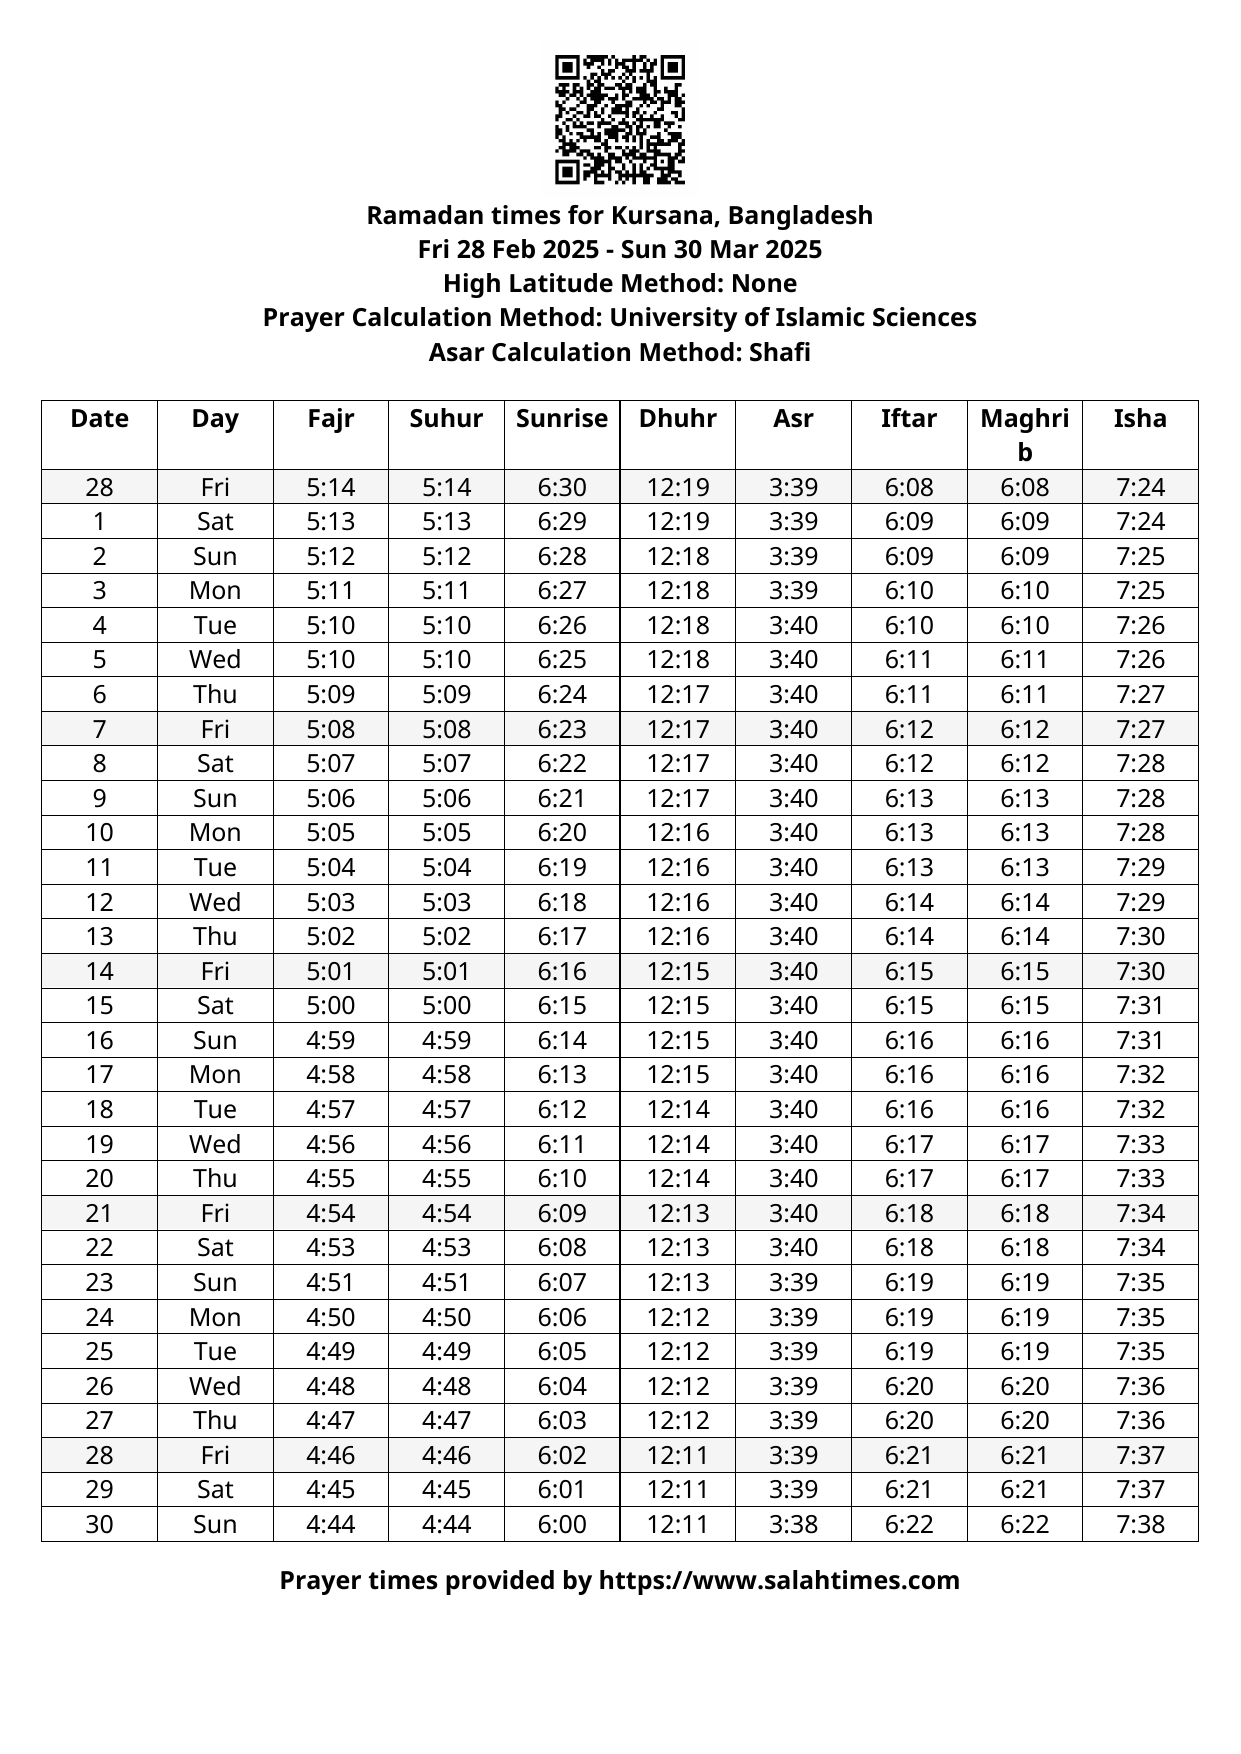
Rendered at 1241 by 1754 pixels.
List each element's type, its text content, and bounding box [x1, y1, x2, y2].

table_cell 6:09 [968, 539, 1082, 572]
table_header Sunrise [505, 401, 619, 469]
table_cell 6:28 [505, 539, 619, 572]
table_header Asr [736, 401, 851, 469]
table_cell 29 [42, 1473, 157, 1506]
table_cell 6:20 [968, 1369, 1082, 1402]
table_cell 6:16 [852, 1023, 967, 1057]
table_cell 6:13 [968, 850, 1082, 884]
table_cell 6:18 [852, 1231, 967, 1264]
table_cell 6:19 [852, 1265, 967, 1299]
table_cell 4:44 [274, 1507, 388, 1541]
table_cell 5:02 [389, 919, 504, 953]
table_cell 12:19 [621, 470, 735, 503]
table_cell 3:39 [736, 470, 851, 503]
table_cell 6:10 [852, 574, 967, 607]
table_cell 3:39 [736, 539, 851, 572]
table_cell 6:15 [968, 954, 1082, 987]
table_cell 5 [42, 643, 157, 676]
table_cell 6:16 [505, 954, 619, 987]
table_cell 4:58 [274, 1058, 388, 1091]
table_cell 7:25 [1083, 574, 1198, 607]
table_cell Tue [158, 608, 273, 642]
table_cell 3:39 [736, 1473, 851, 1506]
table_cell 6:16 [852, 1092, 967, 1126]
table_cell 6:09 [852, 504, 967, 538]
table_cell 23 [42, 1265, 157, 1299]
table_cell 7:36 [1083, 1369, 1198, 1402]
table_cell 7:30 [1083, 919, 1198, 953]
table_cell 6:25 [505, 643, 619, 676]
table_cell Tue [158, 1334, 273, 1368]
table_cell 28 [42, 1438, 157, 1472]
table_cell 6 [42, 677, 157, 711]
text High Latitude Method: None [42, 266, 1198, 300]
table_cell 3 [42, 574, 157, 607]
table_cell 12:18 [621, 574, 735, 607]
table_cell 6:14 [852, 919, 967, 953]
table_cell 6:14 [968, 919, 1082, 953]
table_cell 6:12 [852, 746, 967, 780]
table_cell 12:12 [621, 1334, 735, 1368]
text Ramadan times for Kursana, Bangladesh [42, 198, 1198, 232]
table_cell 6:01 [505, 1473, 619, 1506]
table_cell 12:17 [621, 677, 735, 711]
table_cell 4:46 [274, 1438, 388, 1472]
table_cell 6:13 [852, 781, 967, 814]
table_cell 4:54 [389, 1196, 504, 1229]
table_cell 6:19 [852, 1300, 967, 1333]
table_cell 16 [42, 1023, 157, 1057]
table_cell Thu [158, 919, 273, 953]
table_cell 6:07 [505, 1265, 619, 1299]
table_cell 4:51 [274, 1265, 388, 1299]
table_cell 3:40 [736, 608, 851, 642]
table_cell 7 [42, 712, 157, 745]
table_cell 7:32 [1083, 1058, 1198, 1091]
table_cell Mon [158, 816, 273, 849]
table_cell 6:21 [852, 1473, 967, 1506]
table_cell 3:39 [736, 1300, 851, 1333]
table_cell 5:06 [274, 781, 388, 814]
table_cell 5:08 [389, 712, 504, 745]
table_cell 18 [42, 1092, 157, 1126]
table_cell 3:40 [736, 1127, 851, 1160]
table_cell 12:12 [621, 1404, 735, 1437]
table_cell 7:32 [1083, 1092, 1198, 1126]
table_cell 6:30 [505, 470, 619, 503]
table_cell 6:24 [505, 677, 619, 711]
table_cell 6:21 [852, 1438, 967, 1472]
table_cell 6:17 [968, 1161, 1082, 1195]
table_cell 12:12 [621, 1369, 735, 1402]
table_cell 12:13 [621, 1196, 735, 1229]
table_cell 6:11 [852, 677, 967, 711]
table_cell 12 [42, 885, 157, 918]
table_cell 6:15 [852, 954, 967, 987]
table_cell 6:17 [852, 1161, 967, 1195]
table_cell 6:20 [852, 1404, 967, 1437]
table_header Suhur [389, 401, 504, 469]
table_cell 6:19 [852, 1334, 967, 1368]
table_cell 12:16 [621, 885, 735, 918]
table_cell 6:17 [852, 1127, 967, 1160]
table_header Date [42, 401, 157, 469]
table_cell 10 [42, 816, 157, 849]
table_cell 12:15 [621, 1023, 735, 1057]
table_cell Fri [158, 1196, 273, 1229]
table_cell 6:15 [505, 989, 619, 1022]
table_cell 7:24 [1083, 504, 1198, 538]
table_cell 3:40 [736, 643, 851, 676]
table_cell 5:14 [274, 470, 388, 503]
table_cell 12:11 [621, 1473, 735, 1506]
table_cell 5:05 [274, 816, 388, 849]
table_cell 6:29 [505, 504, 619, 538]
table_cell 5:01 [274, 954, 388, 987]
table_cell 4:55 [389, 1161, 504, 1195]
table_cell Sat [158, 1473, 273, 1506]
table_cell 4:59 [389, 1023, 504, 1057]
table_cell 20 [42, 1161, 157, 1195]
table_cell 3:39 [736, 1438, 851, 1472]
table_cell 12:11 [621, 1438, 735, 1472]
table_cell 6:10 [852, 608, 967, 642]
table_cell 6:13 [852, 816, 967, 849]
table_cell 21 [42, 1196, 157, 1229]
table_cell 5:12 [389, 539, 504, 572]
table_cell Mon [158, 1300, 273, 1333]
table_cell 5:10 [389, 643, 504, 676]
table_cell 5:13 [274, 504, 388, 538]
table_cell 4:49 [389, 1334, 504, 1368]
table_cell 6:20 [968, 1404, 1082, 1437]
table_cell 6:14 [852, 885, 967, 918]
table_cell 4:57 [389, 1092, 504, 1126]
table_cell 6:11 [505, 1127, 619, 1160]
table_cell 1 [42, 504, 157, 538]
table_cell 6:18 [505, 885, 619, 918]
table_cell 7:35 [1083, 1334, 1198, 1368]
table_cell 6:19 [968, 1265, 1082, 1299]
table_header Iftar [852, 401, 967, 469]
table_cell 5:08 [274, 712, 388, 745]
table_cell 7:35 [1083, 1300, 1198, 1333]
table_cell 7:29 [1083, 850, 1198, 884]
table_cell 5:04 [274, 850, 388, 884]
table_cell 14 [42, 954, 157, 987]
table_cell 6:10 [505, 1161, 619, 1195]
table_cell 6:11 [852, 643, 967, 676]
table_cell 6:08 [968, 470, 1082, 503]
table_cell 12:18 [621, 643, 735, 676]
table_cell 6:15 [852, 989, 967, 1022]
table_cell 15 [42, 989, 157, 1022]
table_cell 7:26 [1083, 643, 1198, 676]
table_cell 5:02 [274, 919, 388, 953]
table_cell 7:37 [1083, 1438, 1198, 1472]
table_cell 6:20 [852, 1369, 967, 1402]
table_cell 12:14 [621, 1161, 735, 1195]
table_cell 6:12 [505, 1092, 619, 1126]
table_cell 6:03 [505, 1404, 619, 1437]
table_cell 8 [42, 746, 157, 780]
table_cell 17 [42, 1058, 157, 1091]
table_cell 5:00 [389, 989, 504, 1022]
table_cell Fri [158, 1438, 273, 1472]
table_cell Sat [158, 1231, 273, 1264]
table_cell 6:16 [968, 1023, 1082, 1057]
table_cell 5:13 [389, 504, 504, 538]
table_cell 12:13 [621, 1231, 735, 1264]
table_cell 6:19 [968, 1334, 1082, 1368]
table_cell 3:38 [736, 1507, 851, 1541]
table_cell 5:03 [274, 885, 388, 918]
table_header Isha [1083, 401, 1198, 469]
table_cell 7:34 [1083, 1196, 1198, 1229]
table_cell 12:15 [621, 1058, 735, 1091]
table_cell 6:14 [968, 885, 1082, 918]
table_cell 6:16 [968, 1058, 1082, 1091]
table_cell 3:40 [736, 677, 851, 711]
table_cell 7:28 [1083, 816, 1198, 849]
table_cell 6:26 [505, 608, 619, 642]
table_cell 6:14 [505, 1023, 619, 1057]
table_cell Mon [158, 574, 273, 607]
table_cell 6:08 [505, 1231, 619, 1264]
table_cell 12:19 [621, 504, 735, 538]
table_cell 6:11 [968, 677, 1082, 711]
text Fri 28 Feb 2025 - Sun 30 Mar 2025 [42, 232, 1198, 266]
table_cell 7:37 [1083, 1473, 1198, 1506]
table_cell 6:13 [852, 850, 967, 884]
table_cell 4:57 [274, 1092, 388, 1126]
table_cell 6:22 [505, 746, 619, 780]
table_cell 7:29 [1083, 885, 1198, 918]
table_cell 3:40 [736, 1161, 851, 1195]
table_cell 3:40 [736, 781, 851, 814]
table_cell Sun [158, 1023, 273, 1057]
table_cell 3:39 [736, 1369, 851, 1402]
table_cell 7:34 [1083, 1231, 1198, 1264]
table_cell 6:05 [505, 1334, 619, 1368]
table_cell 3:39 [736, 1334, 851, 1368]
table_cell 6:21 [968, 1473, 1082, 1506]
table_cell 4:45 [389, 1473, 504, 1506]
table_cell 12:16 [621, 919, 735, 953]
table_cell 4:48 [389, 1369, 504, 1402]
table_cell Sat [158, 989, 273, 1022]
table_cell 12:15 [621, 954, 735, 987]
table_cell 30 [42, 1507, 157, 1541]
table_cell 5:06 [389, 781, 504, 814]
table_cell 12:17 [621, 712, 735, 745]
table_cell 3:39 [736, 1404, 851, 1437]
table_cell 7:38 [1083, 1507, 1198, 1541]
table_cell 3:40 [736, 850, 851, 884]
table_cell 5:09 [274, 677, 388, 711]
table_header Day [158, 401, 273, 469]
table_cell 12:11 [621, 1507, 735, 1541]
table_cell 6:13 [968, 781, 1082, 814]
table_cell 6:13 [505, 1058, 619, 1091]
table_cell 4:56 [389, 1127, 504, 1160]
table_cell 27 [42, 1404, 157, 1437]
table_cell Fri [158, 470, 273, 503]
table_cell 6:27 [505, 574, 619, 607]
table_cell 4:48 [274, 1369, 388, 1402]
table_cell 3:40 [736, 919, 851, 953]
table_cell 11 [42, 850, 157, 884]
table_cell Fri [158, 712, 273, 745]
table_cell 3:40 [736, 746, 851, 780]
table_cell 6:06 [505, 1300, 619, 1333]
table_cell 6:18 [852, 1196, 967, 1229]
table_cell 5:07 [274, 746, 388, 780]
table_header Fajr [274, 401, 388, 469]
table_cell 4:50 [274, 1300, 388, 1333]
table_cell 6:10 [968, 608, 1082, 642]
table_cell 3:40 [736, 816, 851, 849]
table_cell Thu [158, 1404, 273, 1437]
table_cell 5:05 [389, 816, 504, 849]
table_cell 4:59 [274, 1023, 388, 1057]
table_cell 6:21 [505, 781, 619, 814]
table_cell 7:31 [1083, 1023, 1198, 1057]
table_cell 22 [42, 1231, 157, 1264]
table_cell 4:51 [389, 1265, 504, 1299]
table_cell 3:40 [736, 1092, 851, 1126]
table_cell 7:36 [1083, 1404, 1198, 1437]
table_cell 4:53 [274, 1231, 388, 1264]
table_cell 7:27 [1083, 712, 1198, 745]
table_cell 6:04 [505, 1369, 619, 1402]
picture [542, 41, 699, 198]
table_cell Tue [158, 850, 273, 884]
table_cell 25 [42, 1334, 157, 1368]
table_cell 5:11 [274, 574, 388, 607]
table_cell 3:40 [736, 712, 851, 745]
table_cell 2 [42, 539, 157, 572]
table_cell Thu [158, 1161, 273, 1195]
table_cell 5:09 [389, 677, 504, 711]
table_cell Sun [158, 1507, 273, 1541]
table_cell 12:14 [621, 1127, 735, 1160]
table_cell 12:15 [621, 989, 735, 1022]
table_cell 6:20 [505, 816, 619, 849]
table_cell 5:12 [274, 539, 388, 572]
table_cell 6:15 [968, 989, 1082, 1022]
table_cell 6:18 [968, 1231, 1082, 1264]
table_cell 4:53 [389, 1231, 504, 1264]
table_cell 24 [42, 1300, 157, 1333]
table_cell 6:22 [852, 1507, 967, 1541]
table_cell 7:24 [1083, 470, 1198, 503]
table_cell 5:01 [389, 954, 504, 987]
table_cell 4:54 [274, 1196, 388, 1229]
table_cell 12:16 [621, 816, 735, 849]
table_cell 4:46 [389, 1438, 504, 1472]
table_cell 7:30 [1083, 954, 1198, 987]
text Asar Calculation Method: Shafi [42, 334, 1198, 368]
table_cell 3:39 [736, 574, 851, 607]
table_cell 3:40 [736, 1196, 851, 1229]
table_cell 5:03 [389, 885, 504, 918]
table_cell 7:27 [1083, 677, 1198, 711]
table_cell Fri [158, 954, 273, 987]
table_cell 13 [42, 919, 157, 953]
table_cell Wed [158, 1127, 273, 1160]
table_cell 6:12 [968, 746, 1082, 780]
table_cell 6:19 [968, 1300, 1082, 1333]
table_cell 6:16 [968, 1092, 1082, 1126]
table_cell 6:17 [505, 919, 619, 953]
table_cell 3:40 [736, 885, 851, 918]
table_cell 7:33 [1083, 1127, 1198, 1160]
table_cell 3:40 [736, 1058, 851, 1091]
table_cell 7:35 [1083, 1265, 1198, 1299]
table_cell 4:50 [389, 1300, 504, 1333]
table_cell 6:22 [968, 1507, 1082, 1541]
table_cell 6:10 [968, 574, 1082, 607]
table_cell 12:12 [621, 1300, 735, 1333]
table_cell 4:56 [274, 1127, 388, 1160]
table_cell 6:02 [505, 1438, 619, 1472]
table_cell Sat [158, 504, 273, 538]
table_cell 6:12 [852, 712, 967, 745]
table_cell 7:31 [1083, 989, 1198, 1022]
table_cell Sun [158, 539, 273, 572]
table_cell 5:10 [389, 608, 504, 642]
table_cell 26 [42, 1369, 157, 1402]
table_cell 5:14 [389, 470, 504, 503]
table_cell 3:39 [736, 504, 851, 538]
table_cell 6:23 [505, 712, 619, 745]
table_cell 3:39 [736, 1265, 851, 1299]
table_cell 7:26 [1083, 608, 1198, 642]
table_cell 6:21 [968, 1438, 1082, 1472]
table_cell Thu [158, 677, 273, 711]
table_cell 3:40 [736, 954, 851, 987]
table_cell 6:16 [852, 1058, 967, 1091]
table_cell 6:13 [968, 816, 1082, 849]
table_cell 5:10 [274, 643, 388, 676]
table_cell Wed [158, 643, 273, 676]
table_cell 7:28 [1083, 781, 1198, 814]
table_header Maghrib [968, 401, 1082, 469]
table_cell 6:08 [852, 470, 967, 503]
table_cell 6:11 [968, 643, 1082, 676]
table_cell Tue [158, 1092, 273, 1126]
table_cell 12:16 [621, 850, 735, 884]
table_cell 6:12 [968, 712, 1082, 745]
table_cell Sun [158, 781, 273, 814]
table_cell 9 [42, 781, 157, 814]
table_cell Wed [158, 1369, 273, 1402]
table_cell 6:09 [852, 539, 967, 572]
table_cell 3:40 [736, 1231, 851, 1264]
table_cell 7:28 [1083, 746, 1198, 780]
table_cell 6:09 [505, 1196, 619, 1229]
table_cell 4:47 [389, 1404, 504, 1437]
table_cell 4:47 [274, 1404, 388, 1437]
table_cell 12:14 [621, 1092, 735, 1126]
table_cell 5:07 [389, 746, 504, 780]
table_cell 28 [42, 470, 157, 503]
table_cell Mon [158, 1058, 273, 1091]
table_cell Sun [158, 1265, 273, 1299]
table_cell 4:49 [274, 1334, 388, 1368]
table_cell 6:09 [968, 504, 1082, 538]
table_cell Wed [158, 885, 273, 918]
table_header Dhuhr [621, 401, 735, 469]
text Prayer Calculation Method: University of Islamic Sciences [42, 300, 1198, 334]
table_cell 12:13 [621, 1265, 735, 1299]
table_cell 4 [42, 608, 157, 642]
table_cell Sat [158, 746, 273, 780]
table_cell 7:25 [1083, 539, 1198, 572]
table_cell 5:00 [274, 989, 388, 1022]
table_cell 12:18 [621, 608, 735, 642]
table_cell 4:58 [389, 1058, 504, 1091]
table_cell 6:18 [968, 1196, 1082, 1229]
table_cell 5:11 [389, 574, 504, 607]
table_cell 6:19 [505, 850, 619, 884]
table_cell 4:45 [274, 1473, 388, 1506]
text Prayer times provided by https://www.salahtimes.com [42, 1563, 1198, 1597]
table_cell 5:04 [389, 850, 504, 884]
table_cell 7:33 [1083, 1161, 1198, 1195]
table_cell 4:55 [274, 1161, 388, 1195]
table_cell 12:17 [621, 781, 735, 814]
table_cell 12:17 [621, 746, 735, 780]
table_cell 3:40 [736, 1023, 851, 1057]
table_cell 19 [42, 1127, 157, 1160]
table_cell 3:40 [736, 989, 851, 1022]
table_cell 6:00 [505, 1507, 619, 1541]
table_cell 5:10 [274, 608, 388, 642]
table_cell 12:18 [621, 539, 735, 572]
table_cell 4:44 [389, 1507, 504, 1541]
table_cell 6:17 [968, 1127, 1082, 1160]
